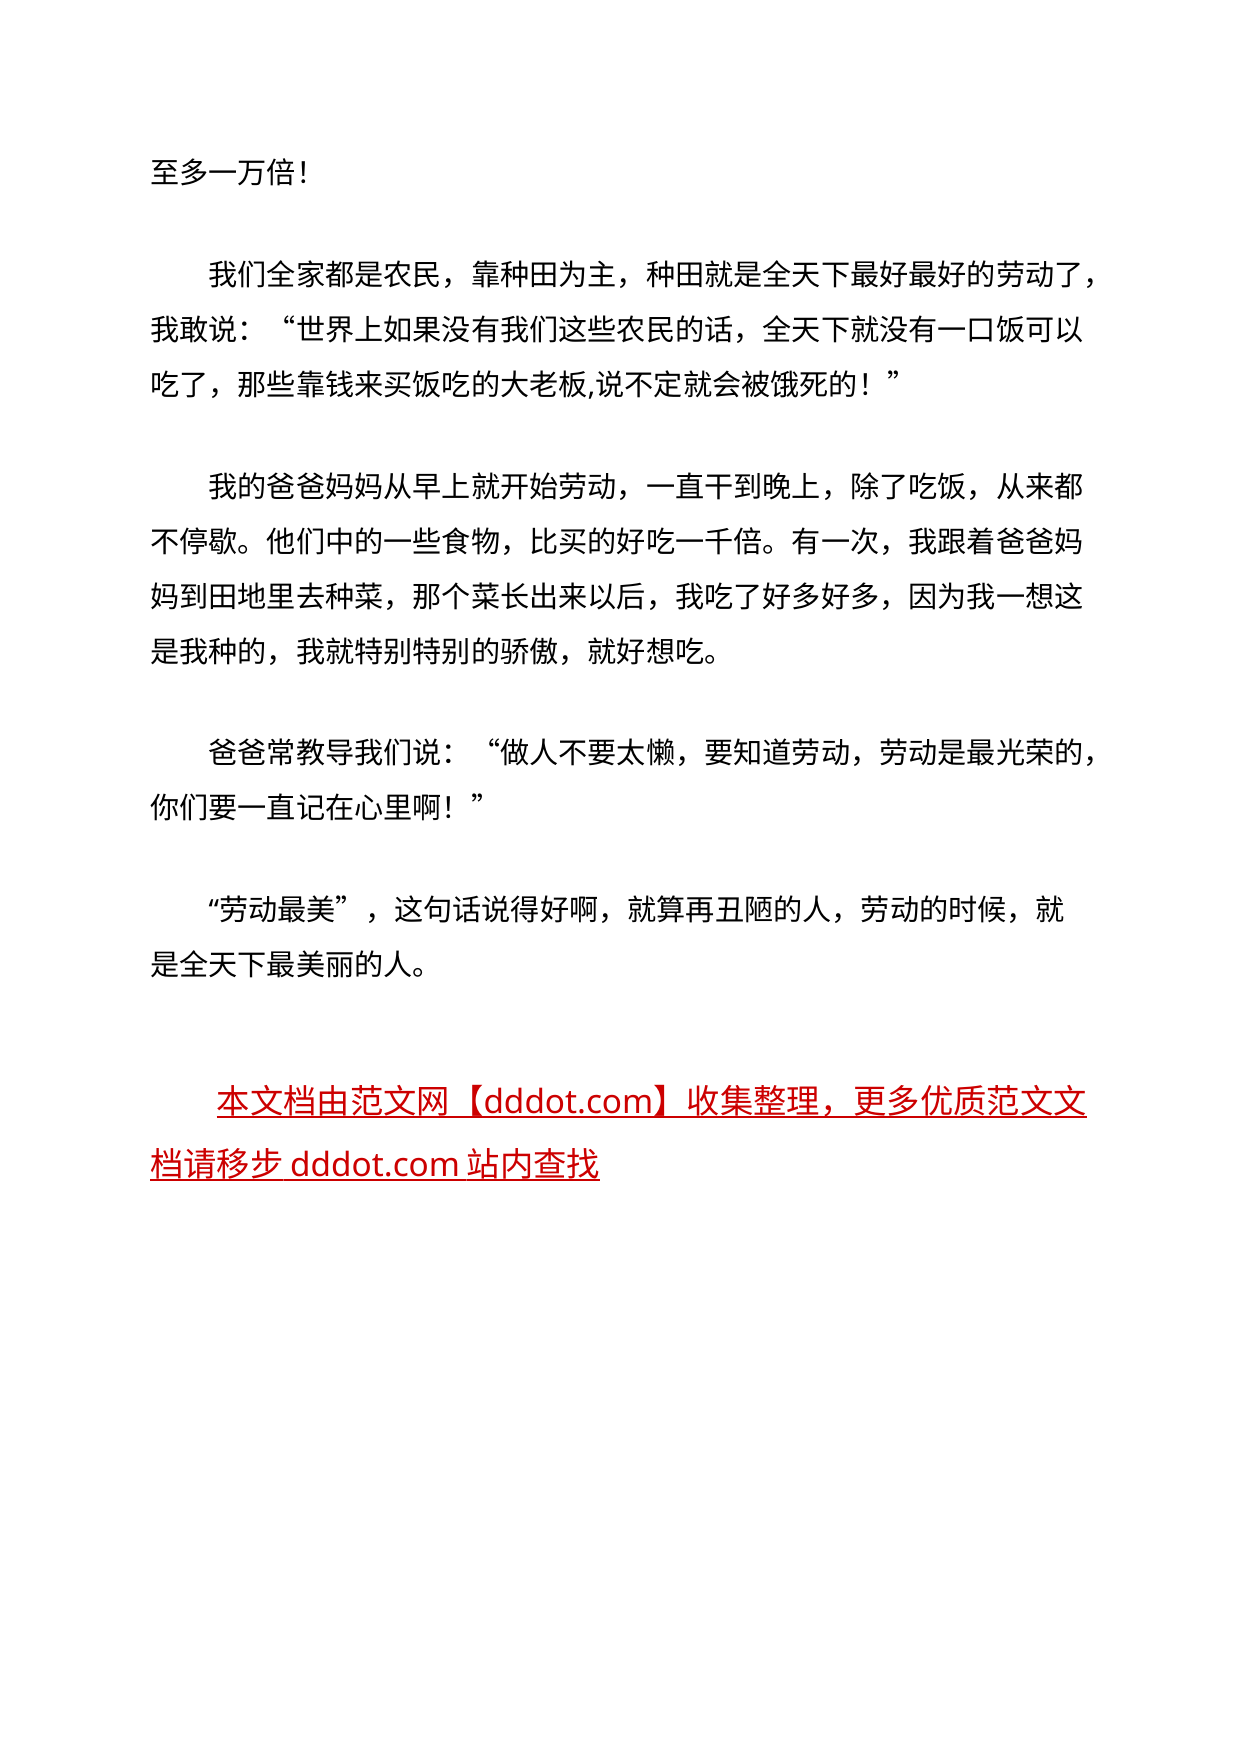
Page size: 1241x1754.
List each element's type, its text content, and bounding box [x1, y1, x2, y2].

text 爸爸常教导我们说：“做人不要太懒，要知道劳动，劳动是最光荣的，你们要一直记在心里啊！” [150, 730, 1090, 827]
text “劳动最美”，这句话说得好啊，就算再丑陋的人，劳动的时候，就是全天下最美丽的人。 [150, 887, 1090, 984]
text 本文档由范文网【dddot.com】收集整理，更多优质范文文档请移步dddot.com站内查找 [150, 1075, 1090, 1186]
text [150, 150, 1090, 192]
text 我的爸爸妈妈从早上就开始劳动，一直干到晚上，除了吃饭，从来都不停歇。他们中的一些食物，比买的好吃一千倍。有一次，我跟着爸爸妈妈到田地里去种菜，那个菜长出来以后，我吃了好多好多，因为我一想这是我种的，我就特别特别的骄傲，就好想吃。 [150, 463, 1090, 671]
text 我们全家都是农民，靠种田为主，种田就是全天下最好最好的劳动了，我敢说：“世界上如果没有我们这些农民的话，全天下就没有一口饭可以吃了，那些靠钱来买饭吃的大老板,说不定就会被饿死的！” [150, 252, 1090, 404]
